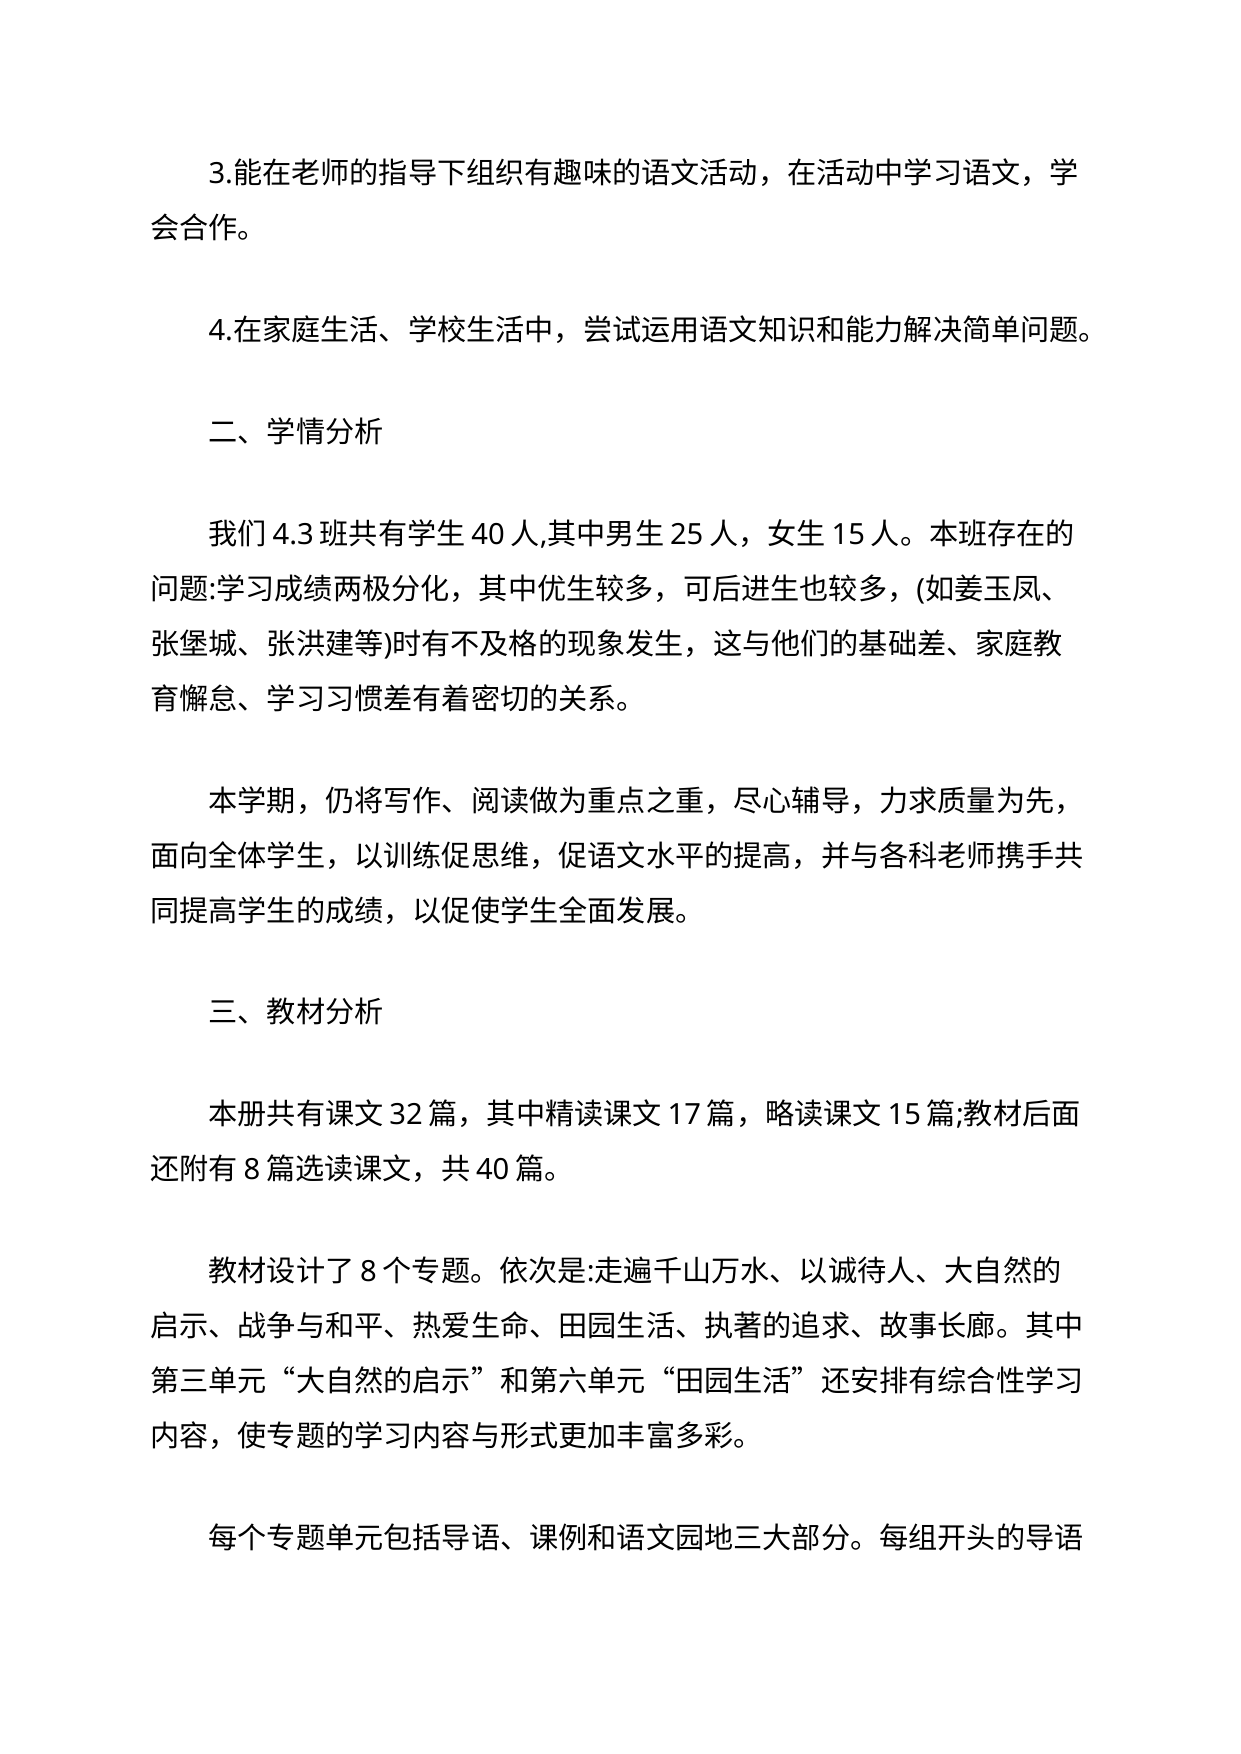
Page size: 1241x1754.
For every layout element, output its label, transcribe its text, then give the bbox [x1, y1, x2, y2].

text 二、学情分析 [150, 409, 1090, 451]
text 3.能在老师的指导下组织有趣味的语文活动，在活动中学习语文，学会合作。 [150, 150, 1090, 247]
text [150, 1514, 1090, 1556]
text 本册共有课文32篇，其中精读课文17篇，略读课文15篇;教材后面还附有8篇选读课文，共40篇。 [150, 1091, 1090, 1188]
text 三、教材分析 [150, 989, 1090, 1031]
text 4.在家庭生活、学校生活中，尝试运用语文知识和能力解决简单问题。 [150, 307, 1090, 349]
text 我们4.3班共有学生40人,其中男生25人，女生15人。本班存在的问题:学习成绩两极分化，其中优生较多，可后进生也较多，(如姜玉凤、张堡城、张洪建等)时有不及格的现象发生，这与他们的基础差、家庭教育懈怠、学习习惯差有着密切的关系。 [150, 511, 1090, 718]
text 本学期，仍将写作、阅读做为重点之重，尽心辅导，力求质量为先，面向全体学生，以训练促思维，促语文水平的提高，并与各科老师携手共同提高学生的成绩，以促使学生全面发展。 [150, 777, 1090, 929]
text 教材设计了8个专题。依次是:走遍千山万水、以诚待人、大自然的启示、战争与和平、热爱生命、田园生活、执著的追求、故事长廊。其中第三单元“大自然的启示”和第六单元“田园生活”还安排有综合性学习内容，使专题的学习内容与形式更加丰富多彩。 [150, 1248, 1090, 1455]
